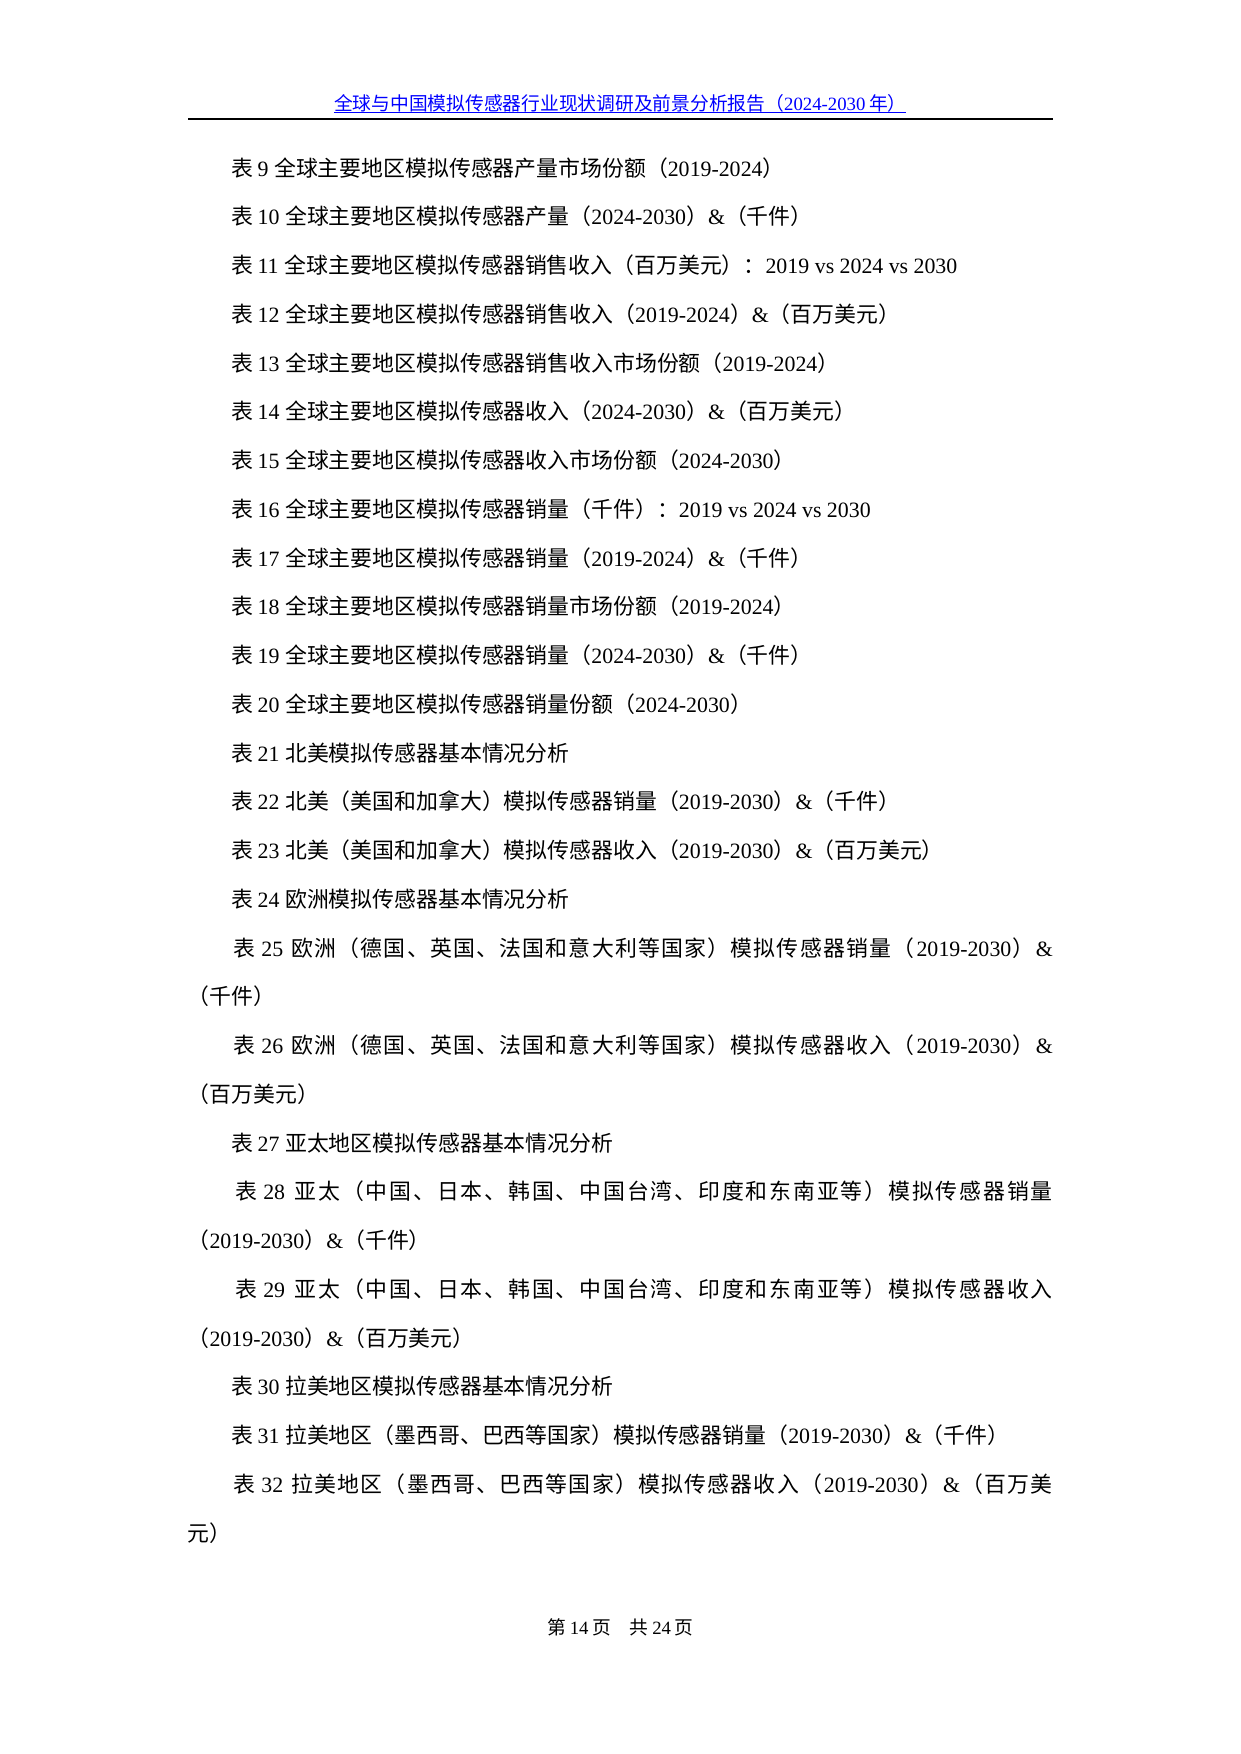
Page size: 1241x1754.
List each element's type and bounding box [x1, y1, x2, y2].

text [187, 150, 1053, 1548]
